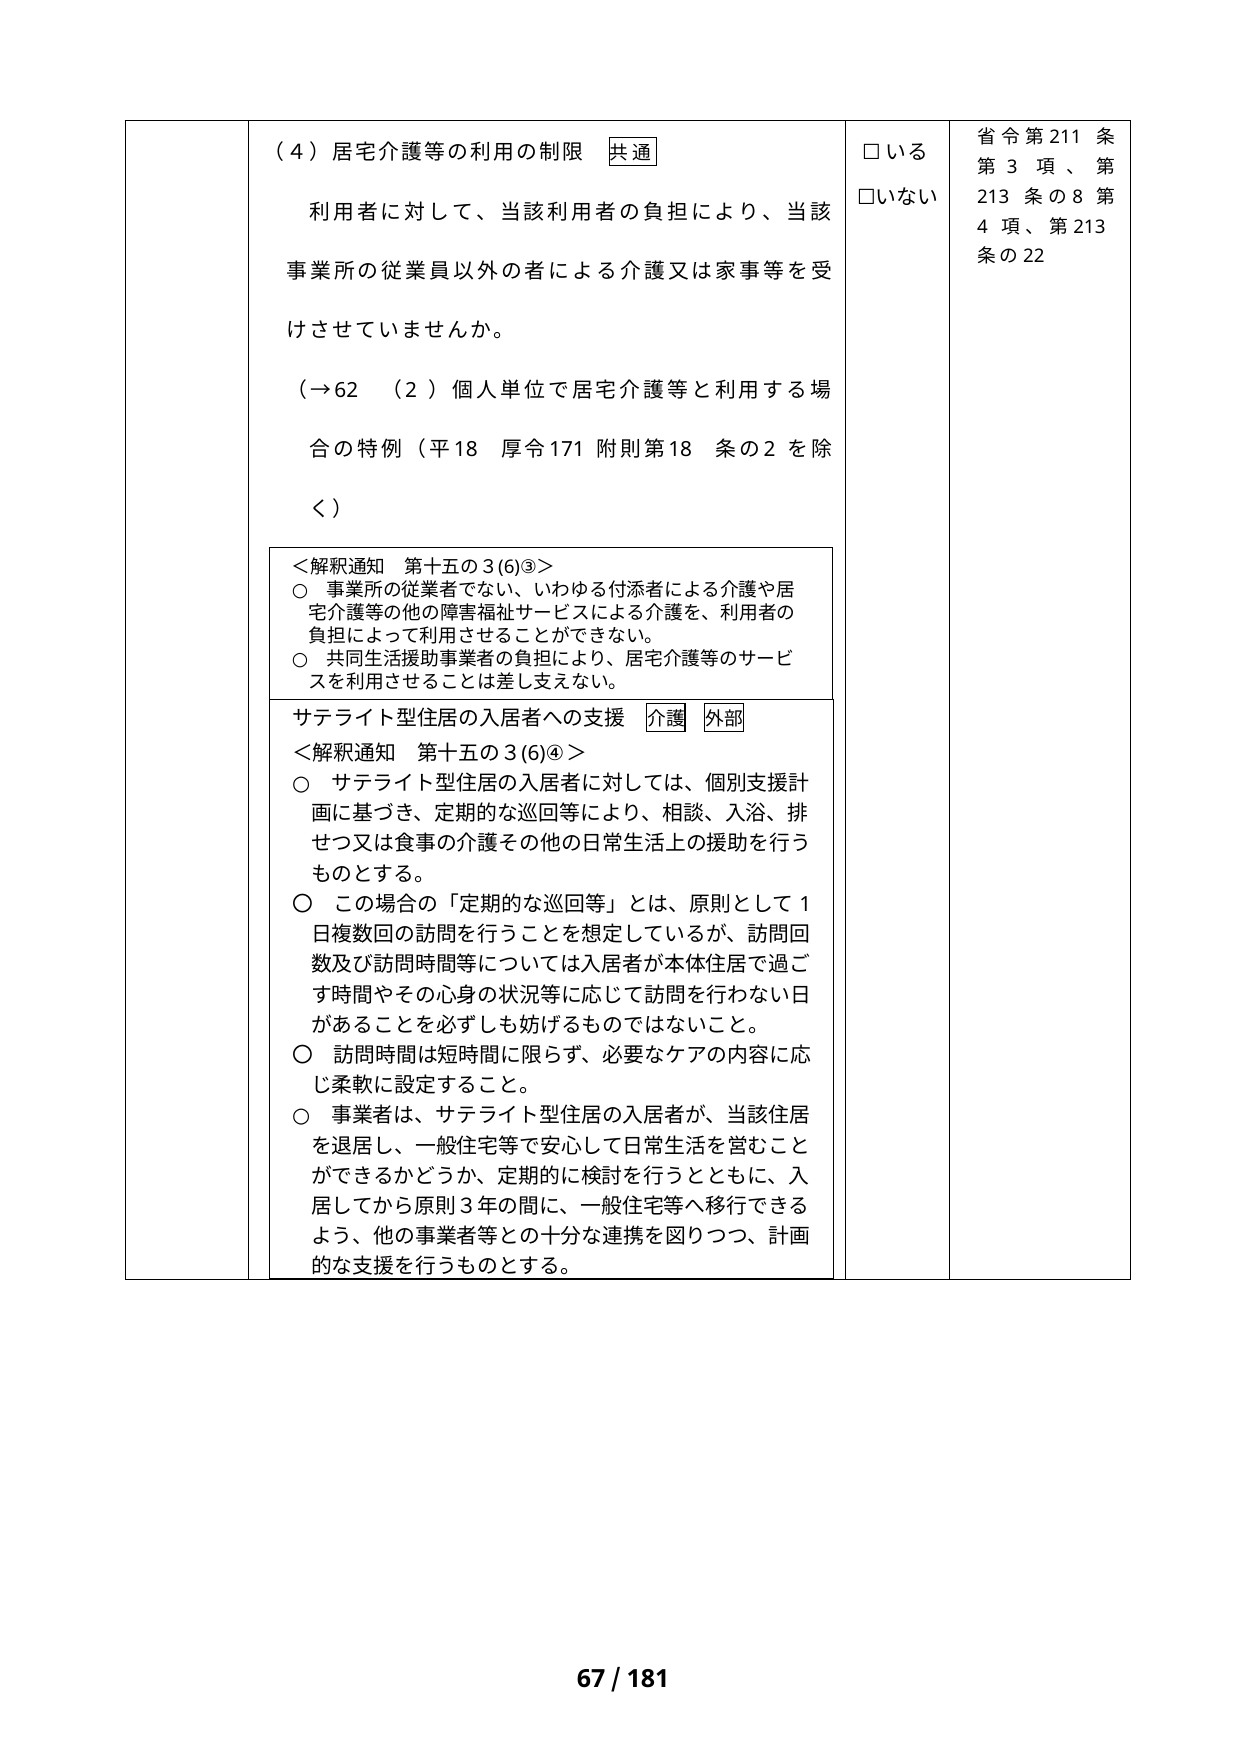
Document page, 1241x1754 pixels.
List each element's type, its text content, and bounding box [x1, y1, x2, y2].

table_cell （４）居宅介護等の利用の制限 共通 利用者に対して、当該利用者の負担により、当該事業所の従業員以外の者による介護又は家事等を受けさせていませんか。 （→62（2）個人単位で居宅介護等と利用する場合の特例（平18厚令171附則第18条の2を除く） [249, 121, 845, 1279]
table_cell 省令第211条第3項、第213条の8第4項、第213条の22 [950, 121, 1130, 1279]
table_cell ☐いる ☐いない [846, 121, 949, 1279]
